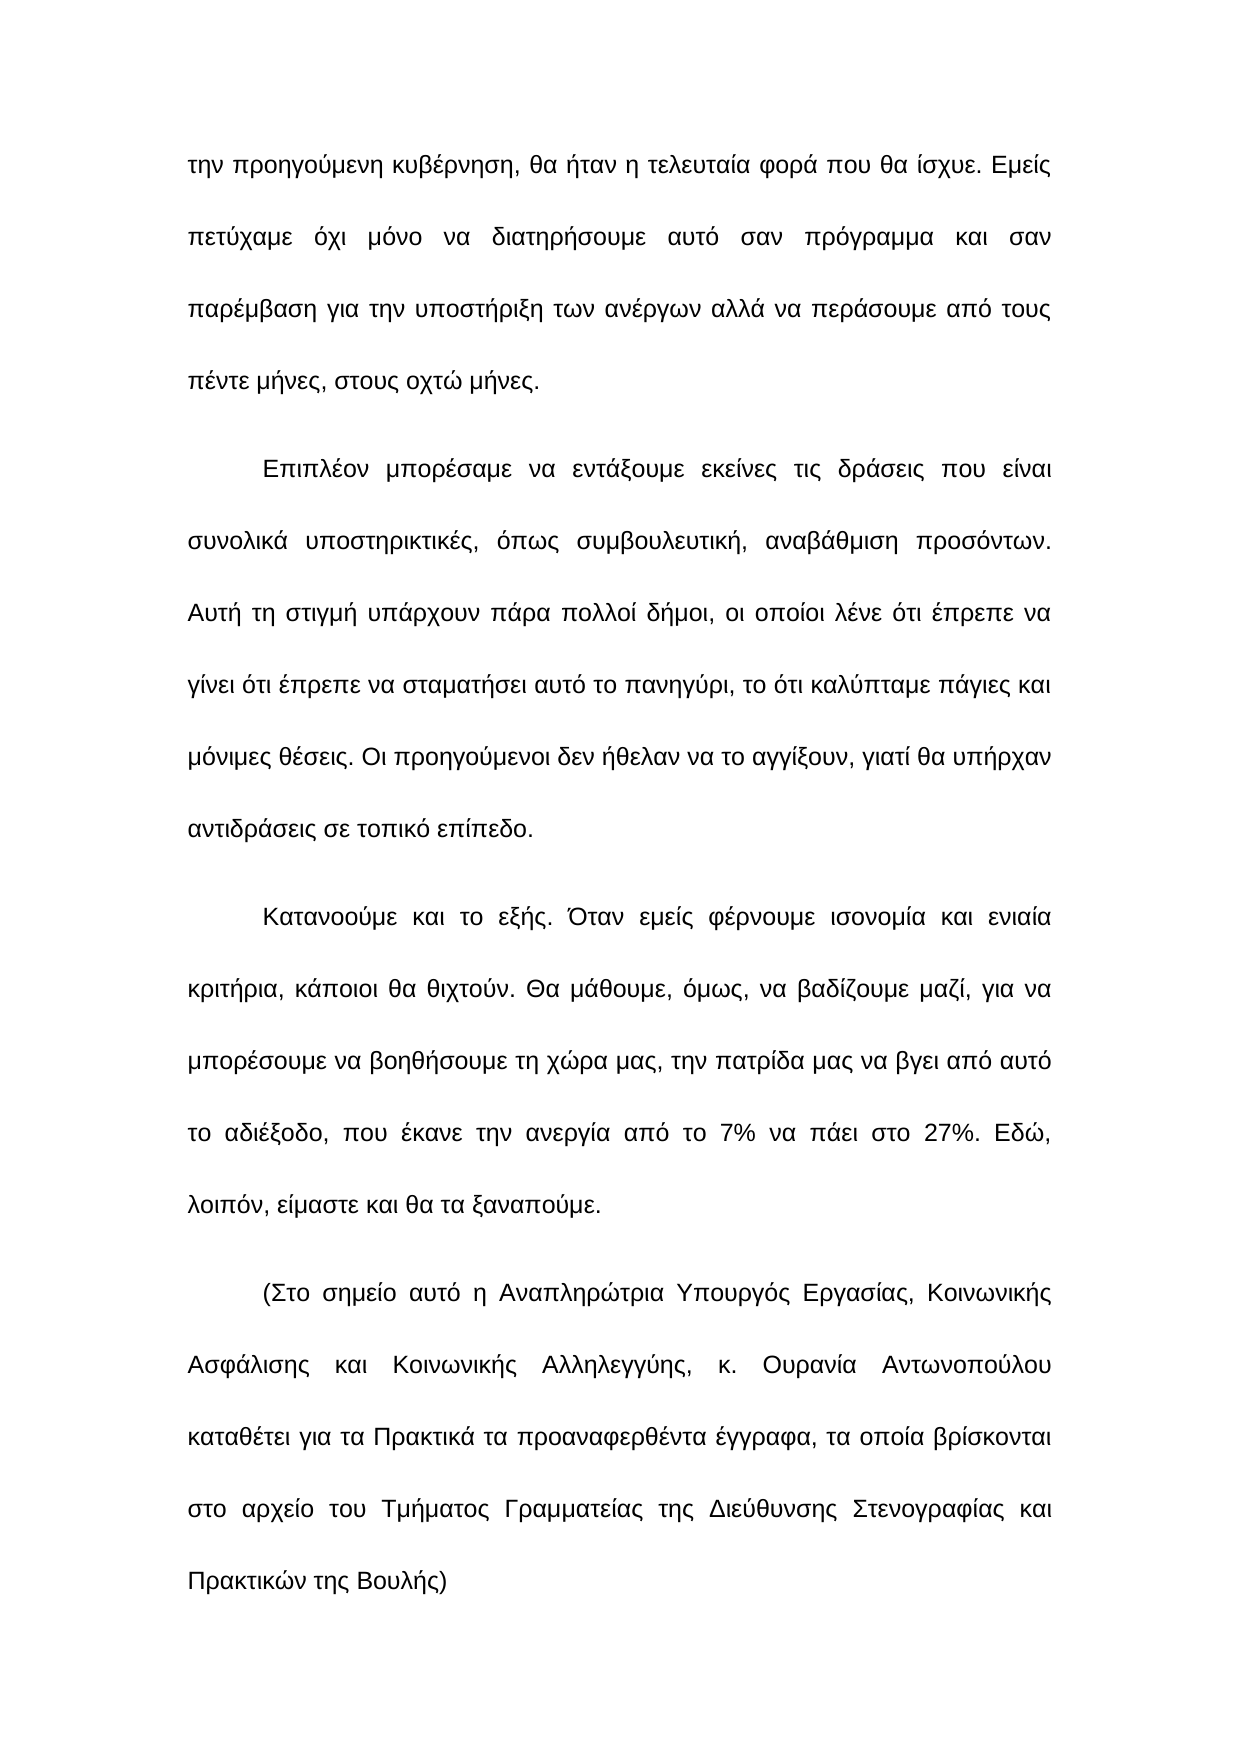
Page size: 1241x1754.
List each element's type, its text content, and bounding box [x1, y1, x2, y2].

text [187, 150, 1053, 394]
text Κατανοούμε και το εξής. Όταν εμείς φέρνουμε ισονομία και ενιαία κριτήρια, κάποιοι θα θιχτούν. Θα μάθουμε, όμως, να βαδίζουμε μαζί, για να μπορέσουμε να βοηθήσουμε τη χώρα μας, την πατρίδα μας να βγει από αυτό το αδιέξοδο, που έκανε την ανεργία από το 7% να πάει στο 27%. Εδώ, λοιπόν, είμαστε και θα τα ξαναπούμε. [187, 902, 1053, 1218]
text Επιπλέον μπορέσαμε να εντάξουμε εκείνες τις δράσεις που είναι συνολικά υποστηρικτικές, όπως συμβουλευτική, αναβάθμιση προσόντων. Αυτή τη στιγμή υπάρχουν πάρα πολλοί δήμοι, οι οποίοι λένε ότι έπρεπε να γίνει ότι έπρεπε να σταματήσει αυτό το πανηγύρι, το ότι καλύπταμε πάγιες και μόνιμες θέσεις. Οι προηγούμενοι δεν ήθελαν να το αγγίξουν, γιατί θα υπήρχαν αντιδράσεις σε τοπικό επίπεδο. [187, 454, 1053, 842]
text (Στο σημείο αυτό η Αναπληρώτρια Υπουργός Εργασίας, Κοινωνικής Ασφάλισης και Κοινωνικής Αλληλεγγύης, κ. Ουρανία Αντωνοπούλου καταθέτει για τα Πρακτικά τα προαναφερθέντα έγγραφα, τα οποία βρίσκονται στο αρχείο του Τμήματος Γραμματείας της Διεύθυνσης Στενογραφίας και Πρακτικών της Βουλής) [187, 1278, 1053, 1594]
